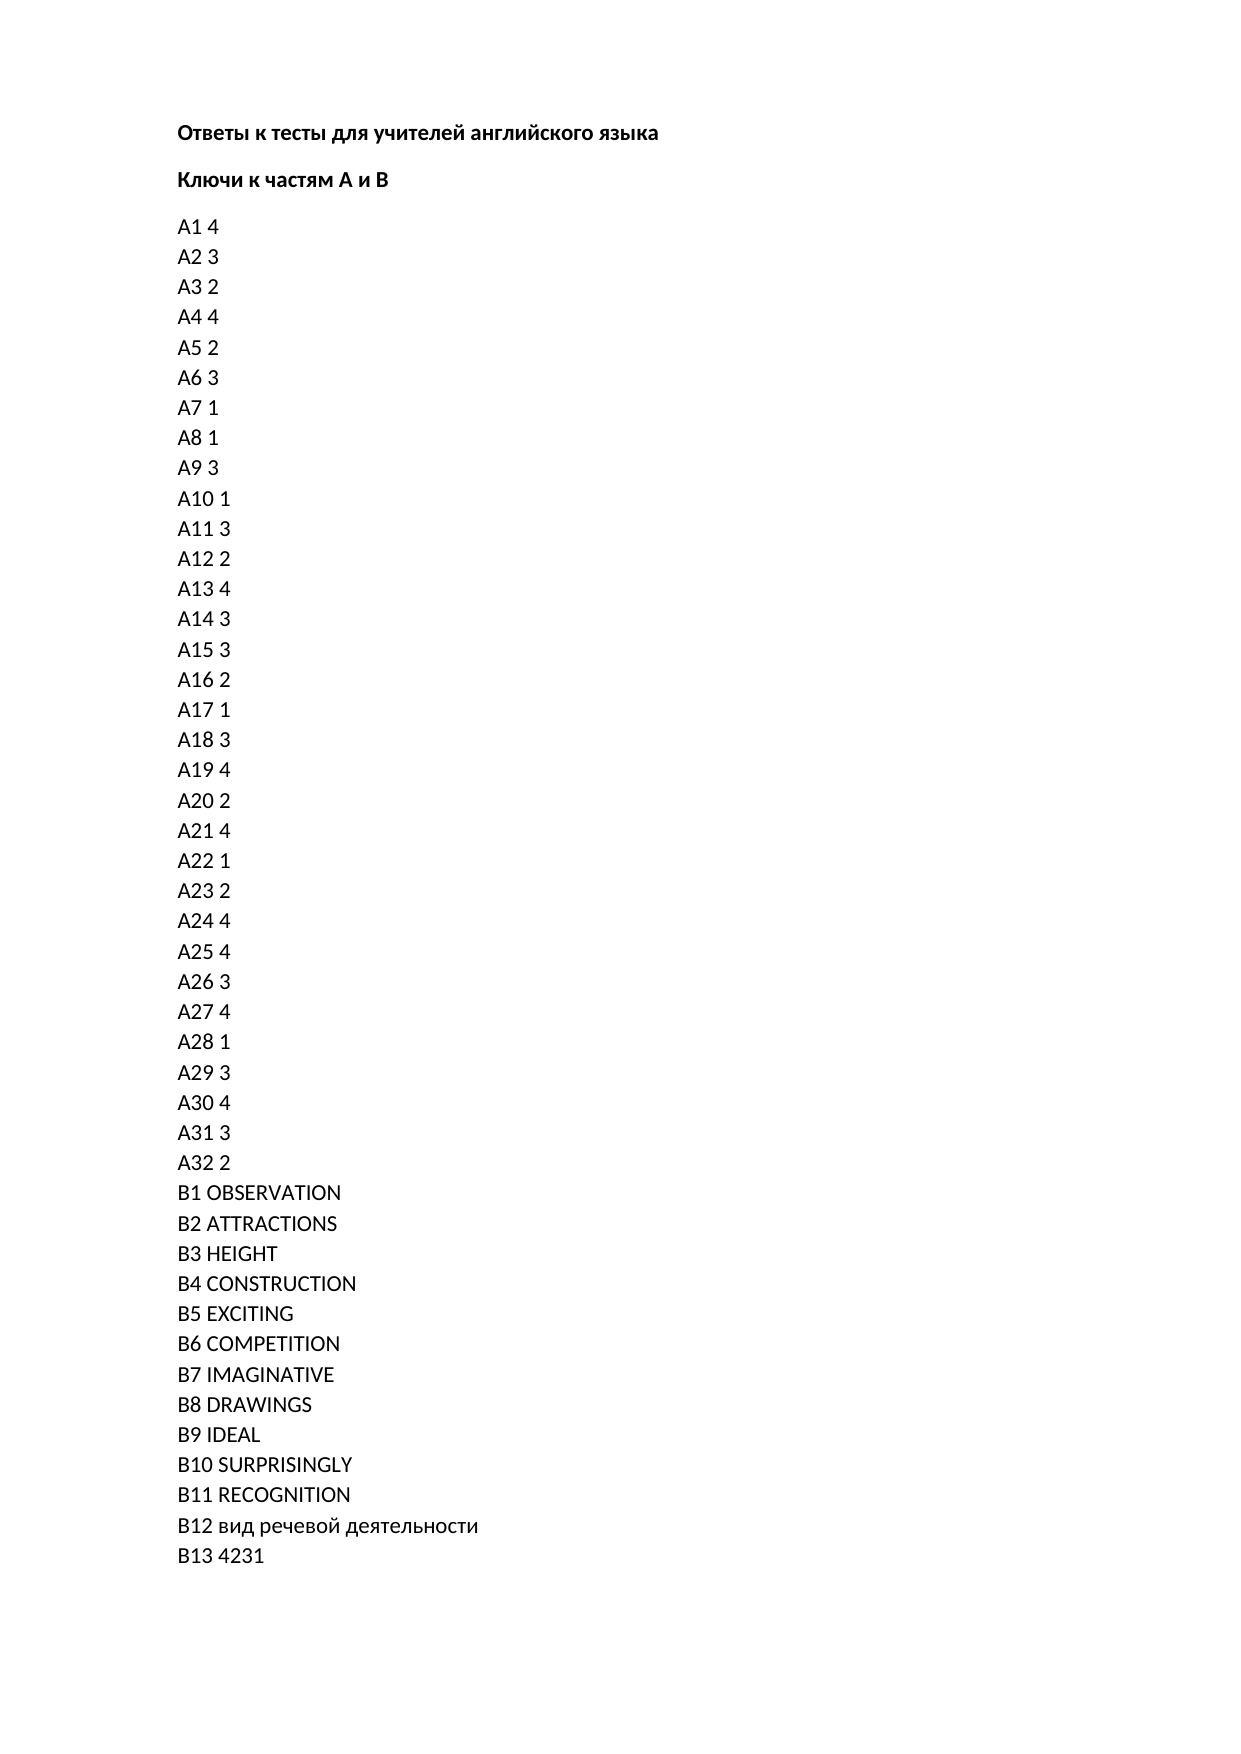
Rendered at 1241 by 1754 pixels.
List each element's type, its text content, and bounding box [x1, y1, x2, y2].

text Ответы к тесты для учителей английского языка [177, 118, 1152, 146]
text Ключи к частям А и В [177, 165, 1152, 193]
text А1 4 А2 3 А3 2 А4 4 А5 2 А6 3 А7 1 А8 1 А9 3 А10 1 А11 3 А12 2 А13 4 А14 3 А15 3 А16 2 А17 1 А18 3 А19 4 А20 2 А21 4 А22 1 А23 2 А24 4 А25 4 А26 3 А27 4 А28 1 А29 3 А30 4 А31 3 А32 2 В1 OBSERVATION В2 ATTRACTIONS В3 HEIGHT В4 CONSTRUCTION В5 EXCITING В6 COMPETITION В7 IMAGINATIVE В8 DRAWINGS В9 IDEAL В10 SURPRISINGLY В11 RECOGNITION В12 вид речевой деятельности В13 4231 [177, 212, 1152, 1569]
